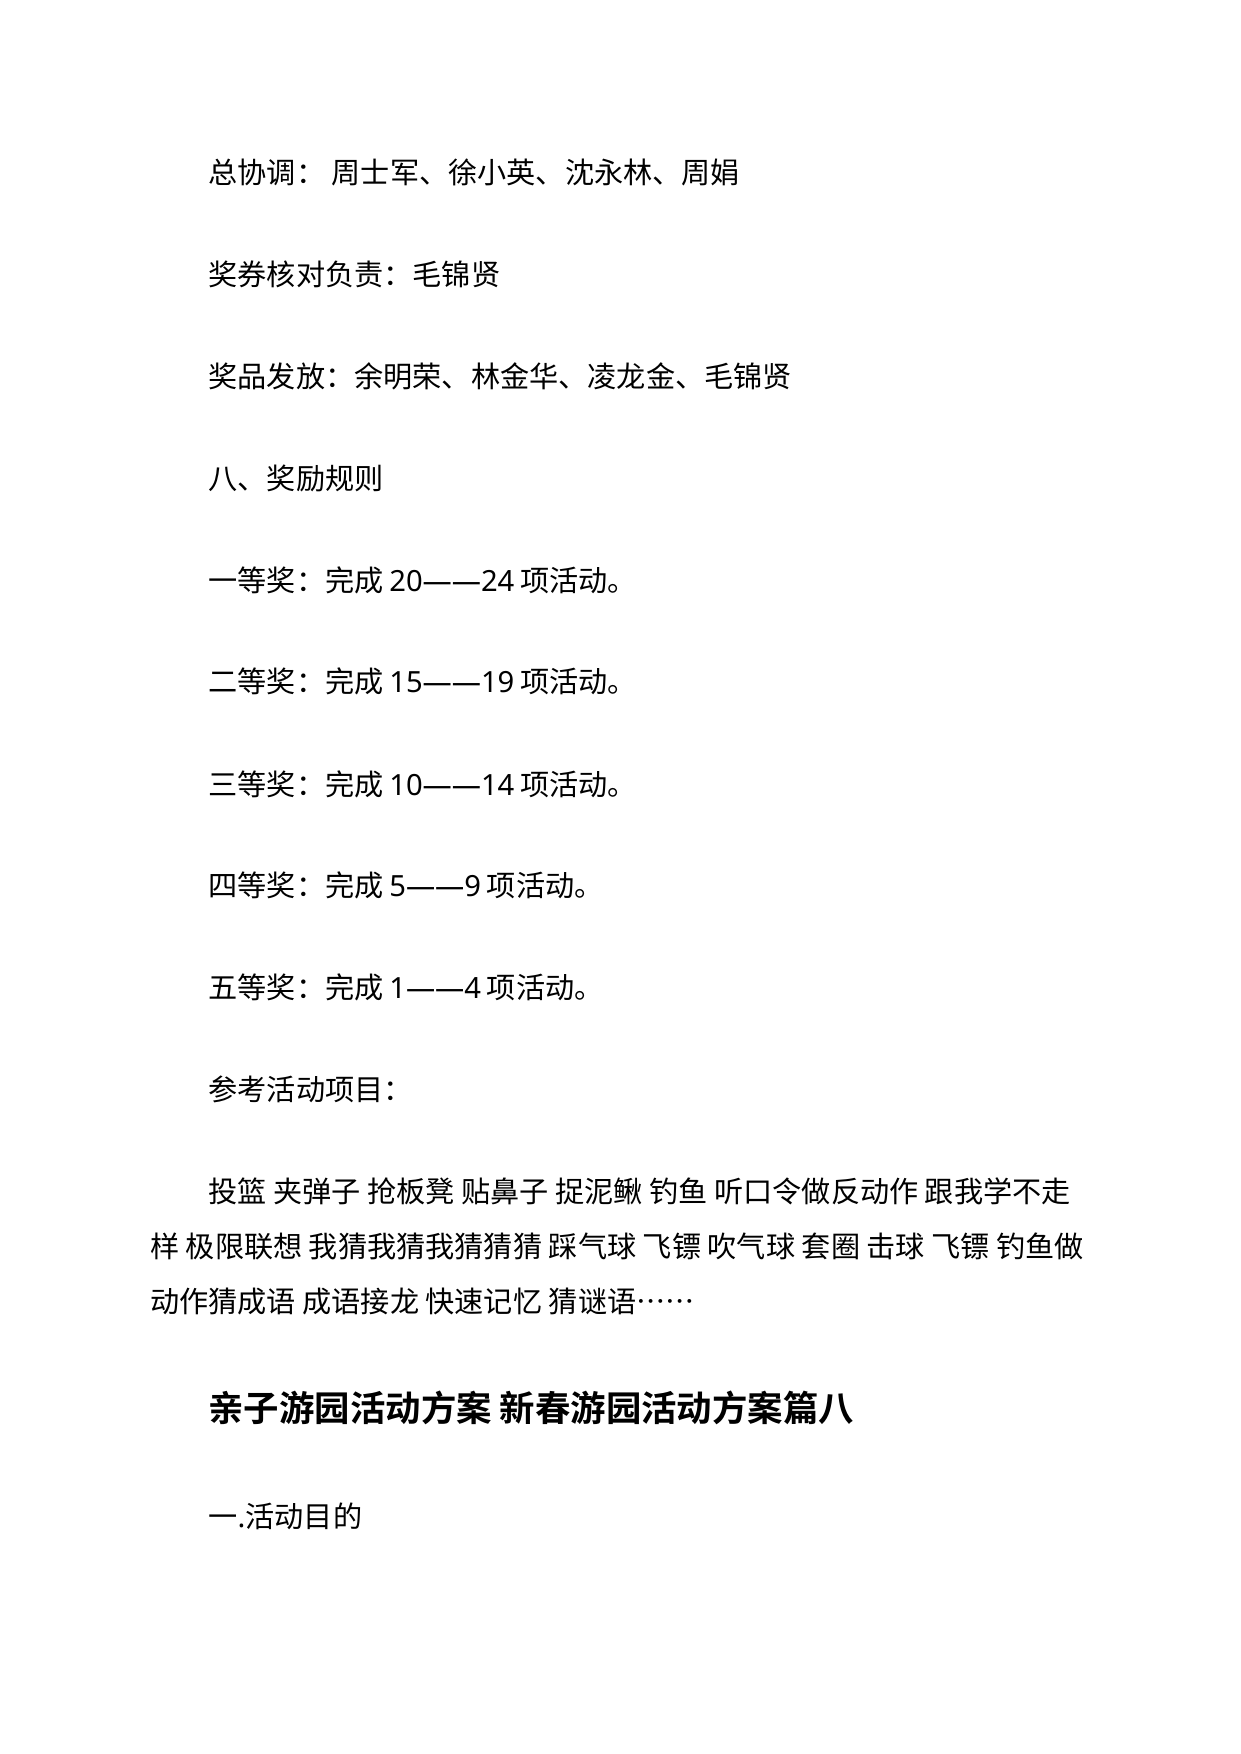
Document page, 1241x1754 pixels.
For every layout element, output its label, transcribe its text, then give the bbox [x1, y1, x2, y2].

text 奖券核对负责：毛锦贤 [150, 252, 1090, 294]
text 参考活动项目： [150, 1067, 1090, 1109]
text 三等奖：完成10——14项活动。 [150, 761, 1090, 803]
text 五等奖：完成1——4项活动。 [150, 965, 1090, 1007]
text 总协调： 周士军、徐小英、沈永林、周娟 [150, 150, 1090, 192]
text 投篮 夹弹子 抢板凳 贴鼻子 捉泥鳅 钓鱼 听口令做反动作 跟我学不走样 极限联想 我猜我猜我猜猜猜 踩气球 飞镖 吹气球 套圈 击球 飞镖 钓鱼做动作猜成语 成语接龙 快速记忆 猜谜语…… [150, 1169, 1090, 1321]
text 四等奖：完成5——9项活动。 [150, 863, 1090, 905]
text 奖品发放：余明荣、林金华、凌龙金、毛锦贤 [150, 353, 1090, 396]
text 一等奖：完成20——24项活动。 [150, 557, 1090, 599]
text 一.活动目的 [150, 1494, 1090, 1536]
text 八、奖励规则 [150, 455, 1090, 498]
text 二等奖：完成15——19项活动。 [150, 659, 1090, 701]
text 亲子游园活动方案 新春游园活动方案篇八 [150, 1380, 1090, 1432]
